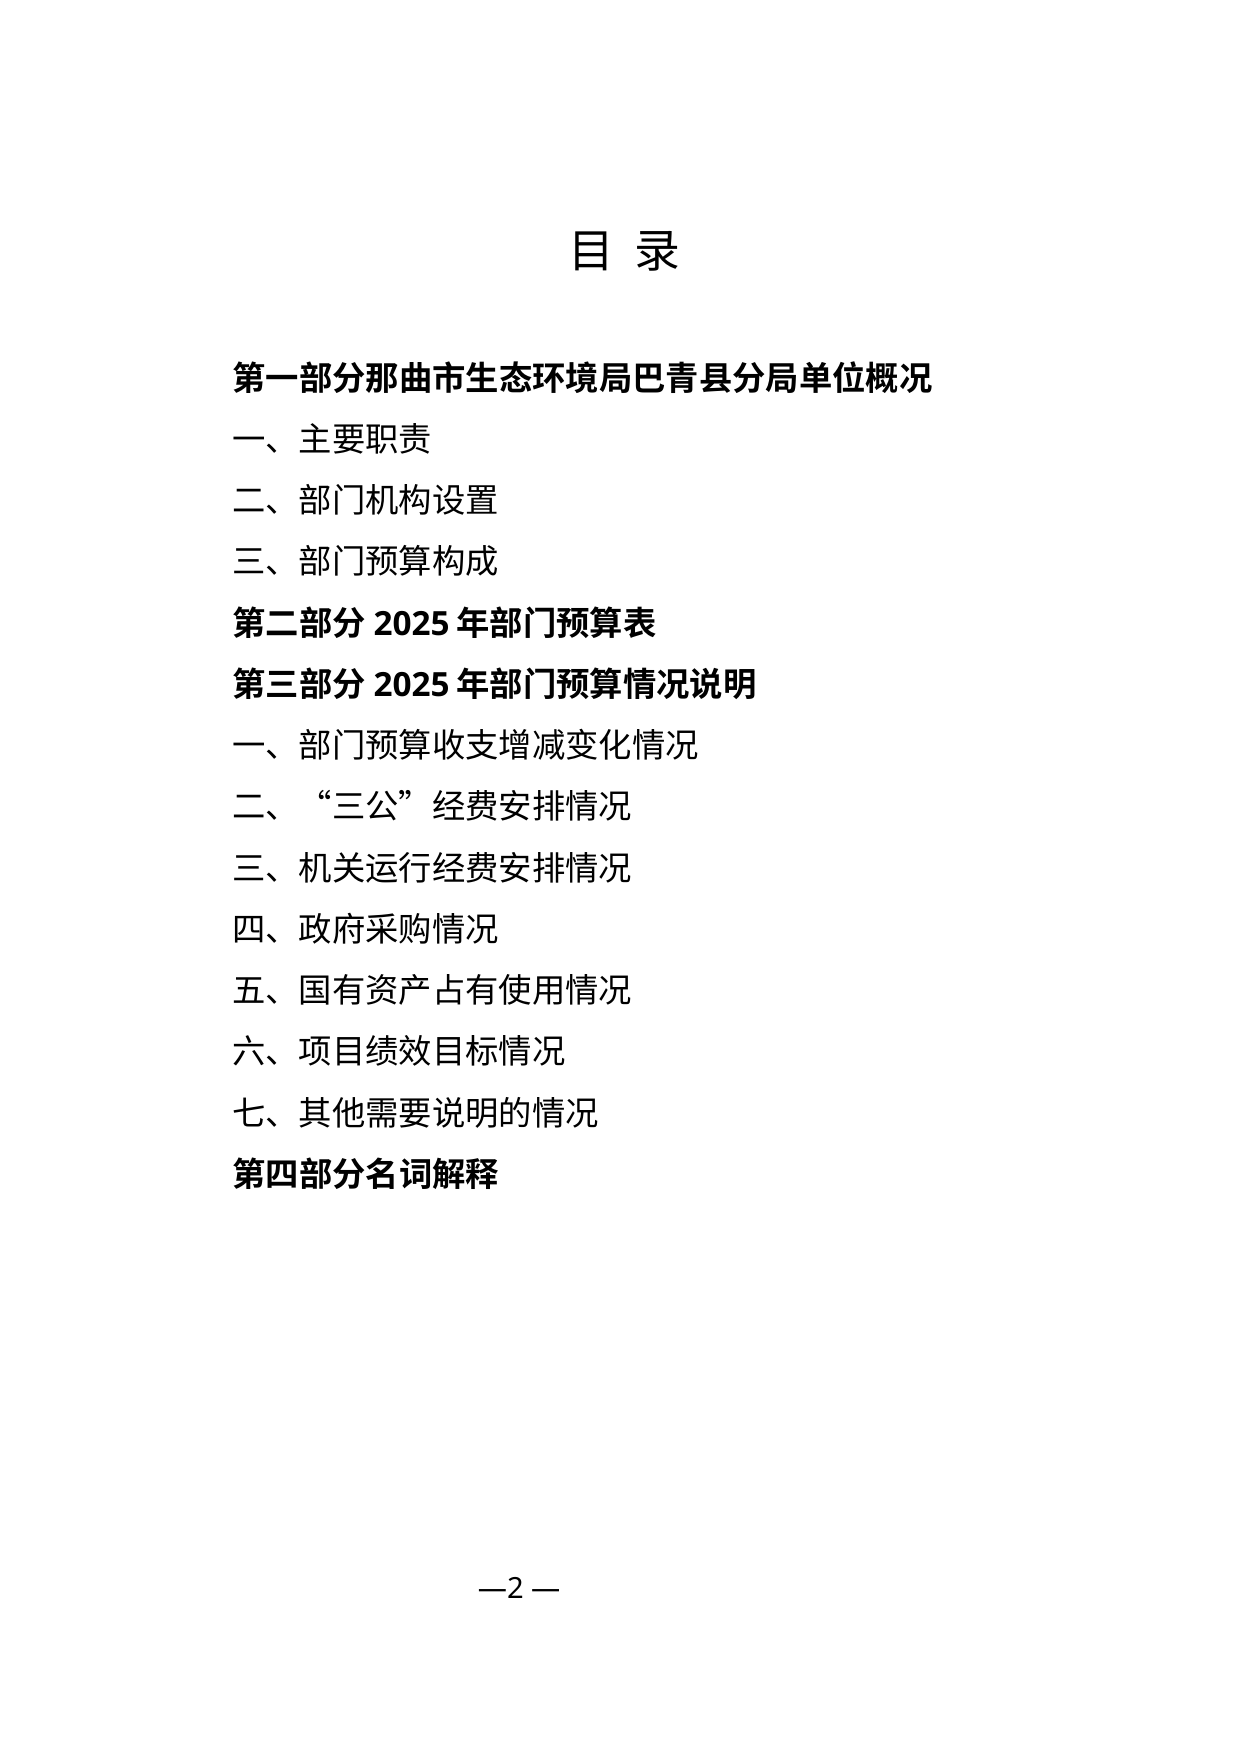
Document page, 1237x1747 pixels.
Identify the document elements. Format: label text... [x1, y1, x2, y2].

text 一、部门预算收支增减变化情况 [165, 708, 1083, 770]
text 一、主要职责 [165, 402, 1083, 463]
text 七、其他需要说明的情况 [165, 1076, 1083, 1137]
text 目 录 [165, 218, 1083, 280]
text 第四部分名词解释 [165, 1137, 1083, 1198]
text 四、政府采购情况 [165, 892, 1083, 953]
text 第三部分 2025年部门预算情况说明 [165, 647, 1083, 708]
text 三、机关运行经费安排情况 [165, 831, 1083, 892]
text 二、“三公”经费安排情况 [165, 770, 1083, 831]
text 二、部门机构设置 [165, 463, 1083, 525]
text 第一部分那曲市生态环境局巴青县分局单位概况 [165, 341, 1083, 402]
text 五、国有资产占有使用情况 [165, 953, 1083, 1015]
text 六、项目绩效目标情况 [165, 1015, 1083, 1076]
text 三、部门预算构成 [165, 525, 1083, 586]
text 第二部分 2025年部门预算表 [165, 586, 1083, 647]
